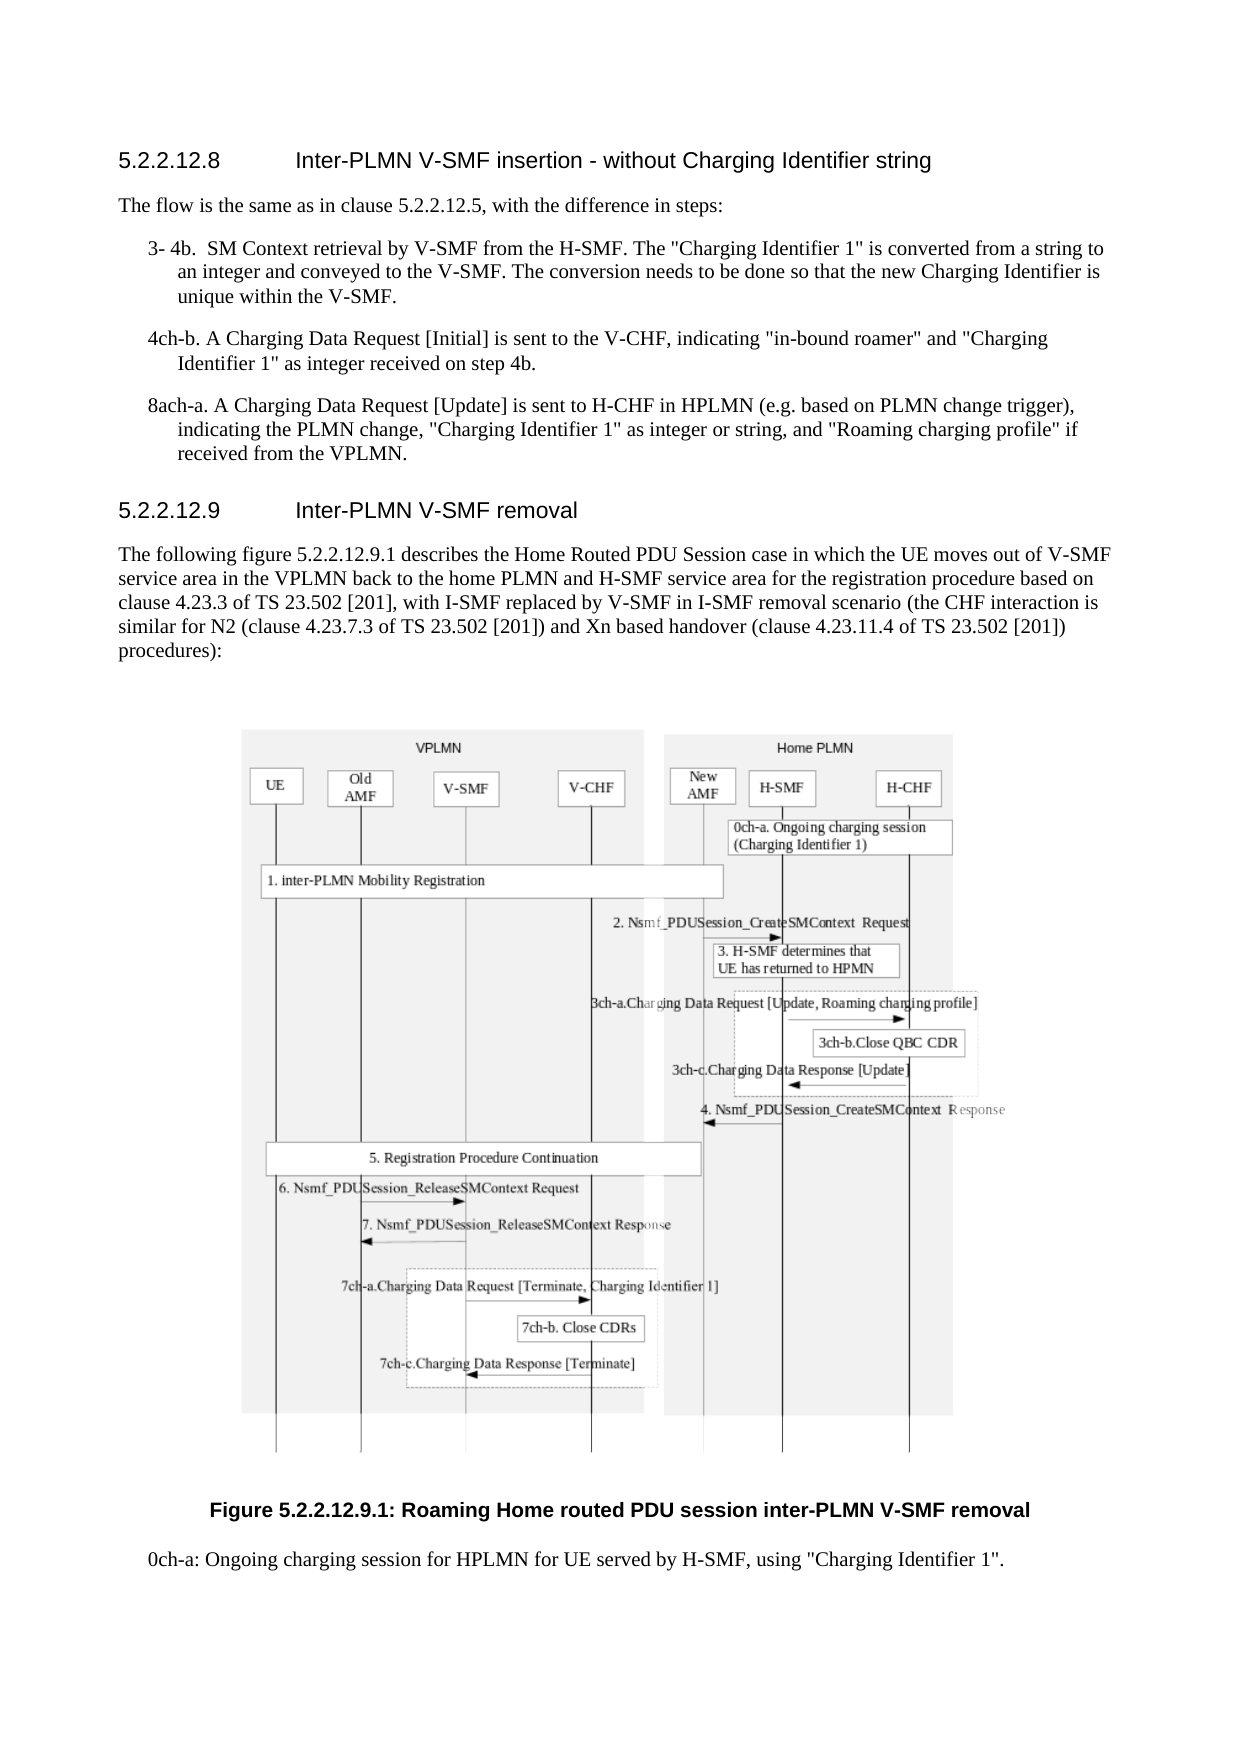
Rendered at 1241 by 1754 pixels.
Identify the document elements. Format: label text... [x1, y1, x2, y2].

text 3- 4b. SM Context retrieval by V-SMF from the H-SMF. The "Charging Identifier 1" is converted from a string to an integer and conveyed to the V-SMF. The conversion needs to be done so that the new Charging Identifier is unique within the V-SMF. [148, 235, 1122, 308]
text 0ch-a: Ongoing charging session for HPLMN for UE served by H-SMF, using "Charging Identifier 1". [148, 1547, 1122, 1571]
text 8ach-a. A Charging Data Request [Update] is sent to H-CHF in HPLMN (e.g. based on PLMN change trigger), indicating the PLMN change, "Charging Identifier 1" as integer or string, and "Roaming charging profile" if received from the VPLMN. [148, 393, 1122, 465]
text The flow is the same as in clause 5.2.2.12.5, with the difference in steps: [118, 193, 1122, 217]
subtitle 5.2.2.12.8 Inter-PLMN V-SMF insertion - without Charging Identifier string [118, 147, 1122, 174]
text Figure 5.2.2.12.9.1: Roaming Home routed PDU session inter-PLMN V-SMF removal [118, 1498, 1122, 1522]
subtitle 5.2.2.12.9 Inter-PLMN V-SMF removal [118, 497, 1122, 523]
text 4ch-b. A Charging Data Request [Initial] is sent to the V-CHF, indicating "in-bound roamer" and "Charging Identifier 1" as integer received on step 4b. [148, 326, 1122, 374]
text The following figure 5.2.2.12.9.1 describes the Home Routed PDU Session case in which the UE moves out of V-SMF service area in the VPLMN back to the home PLMN and H-SMF service area for the registration procedure based on clause 4.23.3 of TS 23.502 [201], with I-SMF replaced by V-SMF in I-SMF removal scenario (the CHF interaction is similar for N2 (clause 4.23.7.3 of TS 23.502 [201]) and Xn based handover (clause 4.23.11.4 of TS 23.502 [201]) procedures): [118, 542, 1122, 662]
